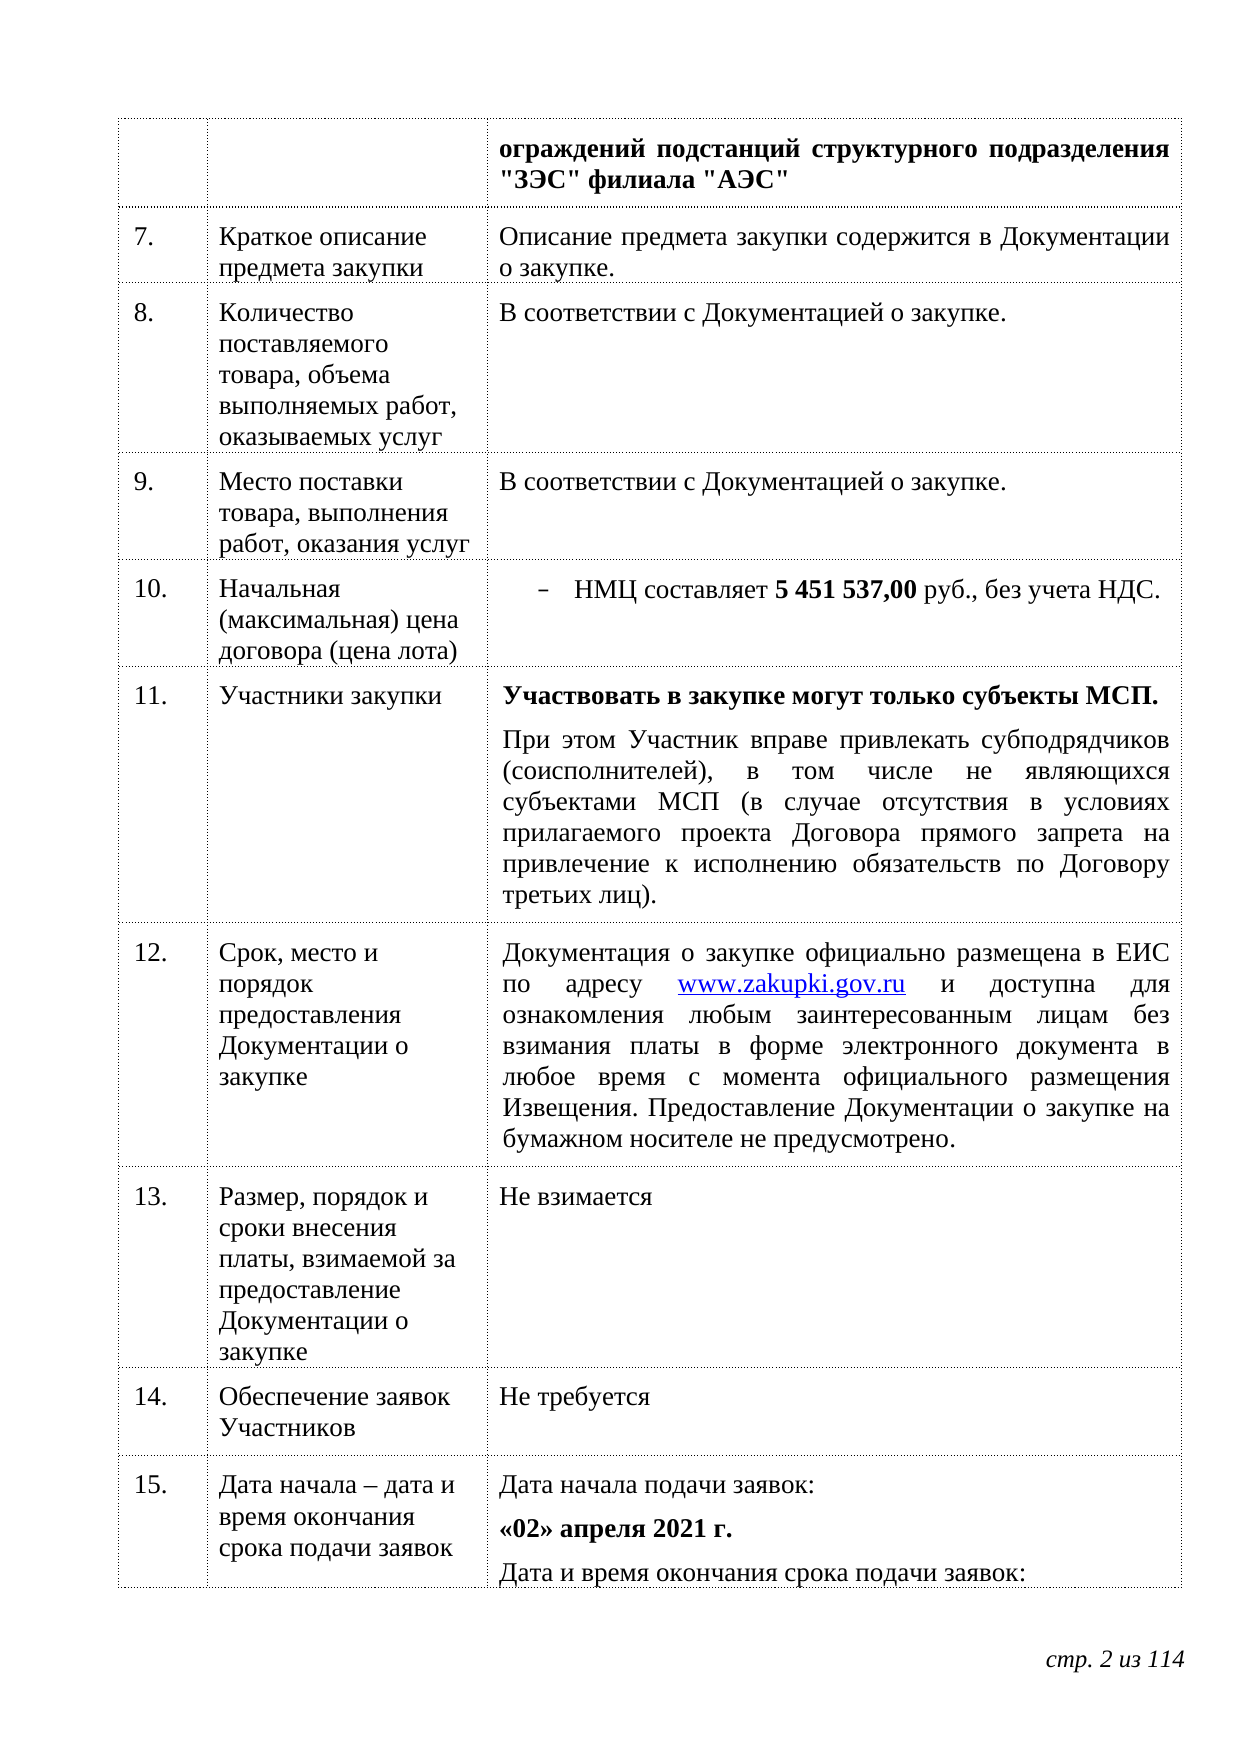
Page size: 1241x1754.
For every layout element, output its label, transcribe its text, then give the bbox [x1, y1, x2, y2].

table_cell [119, 282, 207, 452]
table_cell Описание предмета закупки содержится в Документации о закупке. [488, 206, 1182, 282]
table_cell [119, 1455, 207, 1587]
table_cell [119, 666, 207, 922]
table_cell [119, 922, 207, 1166]
table_cell [119, 1166, 207, 1367]
table_cell В соответствии с Документацией о закупке. [488, 282, 1182, 452]
table_cell [119, 1367, 207, 1455]
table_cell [207, 1455, 488, 1587]
table_cell Место поставки товара, выполнения работ, оказания услуг [207, 452, 488, 558]
table_cell В соответствии с Документацией о закупке. [488, 452, 1182, 558]
table_cell Количество поставляемого товара, объема выполняемых работ, оказываемых услуг [207, 282, 488, 452]
table_cell Обеспечение заявок Участников [207, 1367, 488, 1455]
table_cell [207, 118, 488, 206]
table_cell Размер, порядок и сроки внесения платы, взимаемой за предоставление Документации о закупке [207, 1166, 488, 1367]
table_cell НМЦ составляет 5 451 537,00 руб., без учета НДС. [488, 559, 1182, 666]
table_cell Не взимается [488, 1166, 1182, 1367]
table_cell [119, 559, 207, 666]
table_cell [119, 118, 207, 206]
table_cell Участвовать в закупке могут только субъекты МСП. При этом Участник вправе привлекать субподрядчиков (соисполнителей), в том числе не являющихся субъектами МСП (в случае отсутствия в условиях прилагаемого проекта Договора прямого запрета на привлечение к исполнению обязательств по Договору третьих лиц). [488, 666, 1182, 922]
table_cell Краткое описание предмета закупки [207, 206, 488, 282]
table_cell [488, 118, 1182, 206]
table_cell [488, 1455, 1182, 1587]
table_cell Срок, место и порядок предоставления Документации о закупке [207, 922, 488, 1166]
table_cell Не требуется [488, 1367, 1182, 1455]
table_cell Документация о закупке официально размещена в ЕИС по адресу www.zakupki.gov.ru и доступна для ознакомления любым заинтересованным лицам без взимания платы в форме электронного документа в любое время с момента официального размещения Извещения. Предоставление Документации о закупке на бумажном носителе не предусмотрено. [488, 922, 1182, 1166]
table_cell Участники закупки [207, 666, 488, 922]
table_cell [119, 452, 207, 558]
table_cell [119, 206, 207, 282]
table_cell Начальная (максимальная) цена договора (цена лота) [207, 559, 488, 666]
